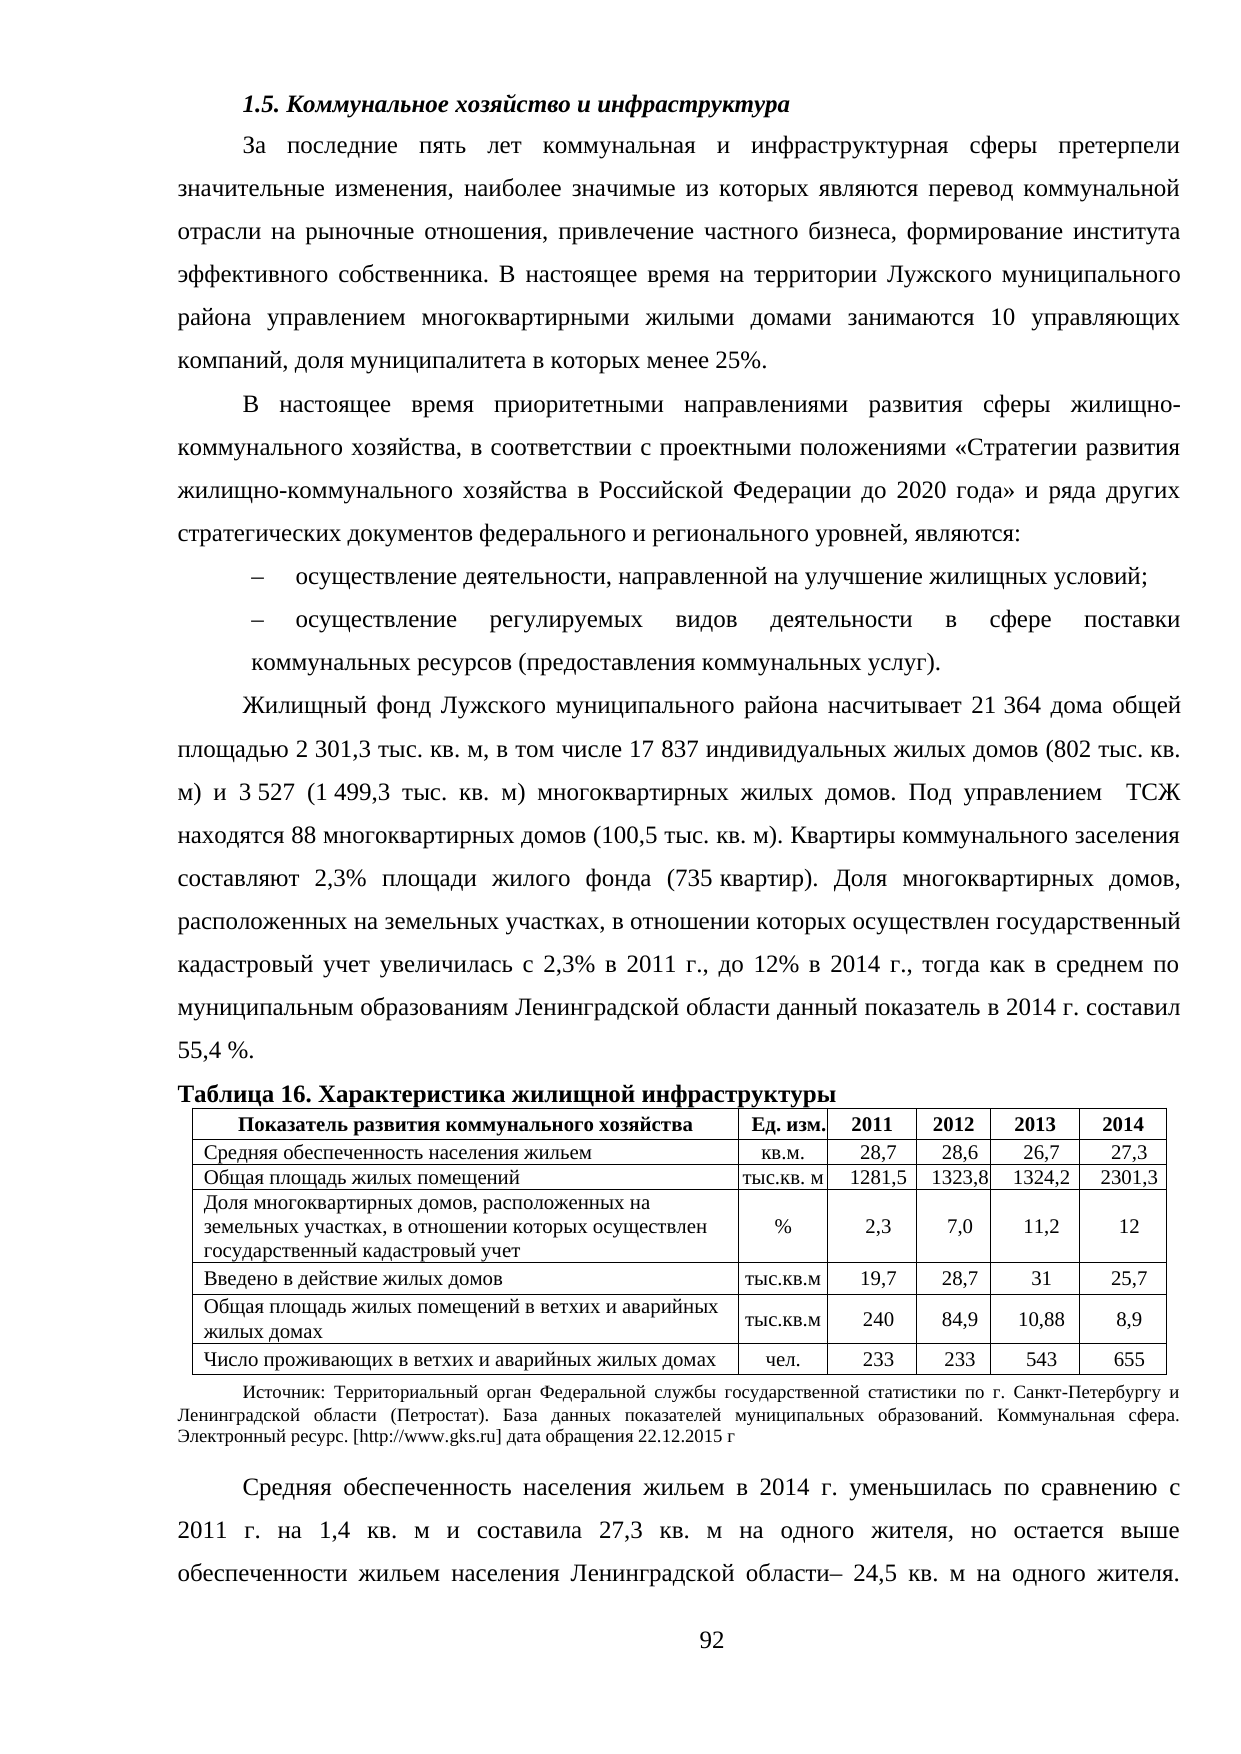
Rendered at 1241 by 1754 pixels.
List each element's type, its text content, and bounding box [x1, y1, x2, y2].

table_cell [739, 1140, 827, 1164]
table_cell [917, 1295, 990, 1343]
text В настоящее время приоритетными направлениями развития сферы жилищно-коммунального хозяйства, в соответствии с проектными положениями «Стратегии развития жилищно-коммунального хозяйства в Российской Федерации до 2020 года» и ряда других стратегических документов федерального и регионального уровней, являются: [177, 389, 1181, 547]
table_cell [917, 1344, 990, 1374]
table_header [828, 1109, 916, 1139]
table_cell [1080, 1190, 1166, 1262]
list осуществление регулируемых видов деятельности в сфере поставки коммунальных ресурсов (предоставления коммунальных услуг). [251, 604, 1181, 676]
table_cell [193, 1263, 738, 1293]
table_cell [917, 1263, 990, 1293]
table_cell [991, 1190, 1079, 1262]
text За последние пять лет коммунальная и инфраструктурная сферы претерпели значительные изменения, наиболее значимые из которых являются перевод коммунальной отрасли на рыночные отношения, привлечение частного бизнеса, формирование института эффективного собственника. В настоящее время на территории Лужского муниципального района управлением многоквартирными жилыми домами занимаются 10 управляющих компаний, доля муниципалитета в которых менее 25%. [177, 130, 1181, 374]
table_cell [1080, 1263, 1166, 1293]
text Жилищный фонд Лужского муниципального района насчитывает 21 364 дома общей площадью 2 301,3 тыс. кв. м, в том числе 17 837 индивидуальных жилых домов (802 тыс. кв. м) и 3 527 (1 499,3 тыс. кв. м) многоквартирных жилых домов. Под управлением ТСЖ находятся 88 многоквартирных домов (100,5 тыс. кв. м). Квартиры коммунального заселения составляют 2,3% площади жилого фонда (735 квартир). Доля многоквартирных домов, расположенных на земельных участках, в отношении которых осуществлен государственный кадастровый учет увеличилась с 2,3% в 2011 г., до 12% в 2014 г., тогда как в среднем по муниципальным образованиям Ленинградской области данный показатель в 2014 г. составил 55,4 %. [177, 691, 1181, 1064]
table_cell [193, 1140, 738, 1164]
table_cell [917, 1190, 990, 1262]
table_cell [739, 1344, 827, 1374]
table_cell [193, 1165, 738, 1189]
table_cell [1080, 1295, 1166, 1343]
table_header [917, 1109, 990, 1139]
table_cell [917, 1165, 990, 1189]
subtitle 1.5. Коммунальное хозяйство и инфраструктура [177, 89, 1181, 117]
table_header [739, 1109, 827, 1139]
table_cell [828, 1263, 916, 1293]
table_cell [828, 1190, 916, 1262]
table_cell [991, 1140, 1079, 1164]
text Источник: Территориальный орган Федеральной службы государственной статистики по г. Санкт-Петербургу и Ленинградской области (Петростат). База данных показателей муниципальных образований. Коммунальная сфера. Электронный ресурс. [http://www.gks.ru] дата обращения 22.12.2015 г [177, 1375, 1181, 1447]
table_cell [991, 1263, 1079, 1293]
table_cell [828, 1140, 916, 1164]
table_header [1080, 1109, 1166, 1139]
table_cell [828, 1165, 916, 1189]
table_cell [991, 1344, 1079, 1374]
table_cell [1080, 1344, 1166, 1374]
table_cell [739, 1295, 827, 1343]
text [177, 1472, 1181, 1587]
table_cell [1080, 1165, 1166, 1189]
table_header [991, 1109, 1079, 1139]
text Таблица 16. Характеристика жилищной инфраструктуры [177, 1079, 1181, 1107]
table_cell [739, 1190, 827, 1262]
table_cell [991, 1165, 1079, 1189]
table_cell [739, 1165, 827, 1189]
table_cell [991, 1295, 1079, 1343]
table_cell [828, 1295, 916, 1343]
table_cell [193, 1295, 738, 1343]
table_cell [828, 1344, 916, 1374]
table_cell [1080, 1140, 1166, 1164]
list осуществление деятельности, направленной на улучшение жилищных условий; [251, 561, 1181, 590]
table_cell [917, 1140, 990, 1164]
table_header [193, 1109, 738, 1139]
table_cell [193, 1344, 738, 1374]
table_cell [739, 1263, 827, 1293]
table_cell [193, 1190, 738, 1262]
